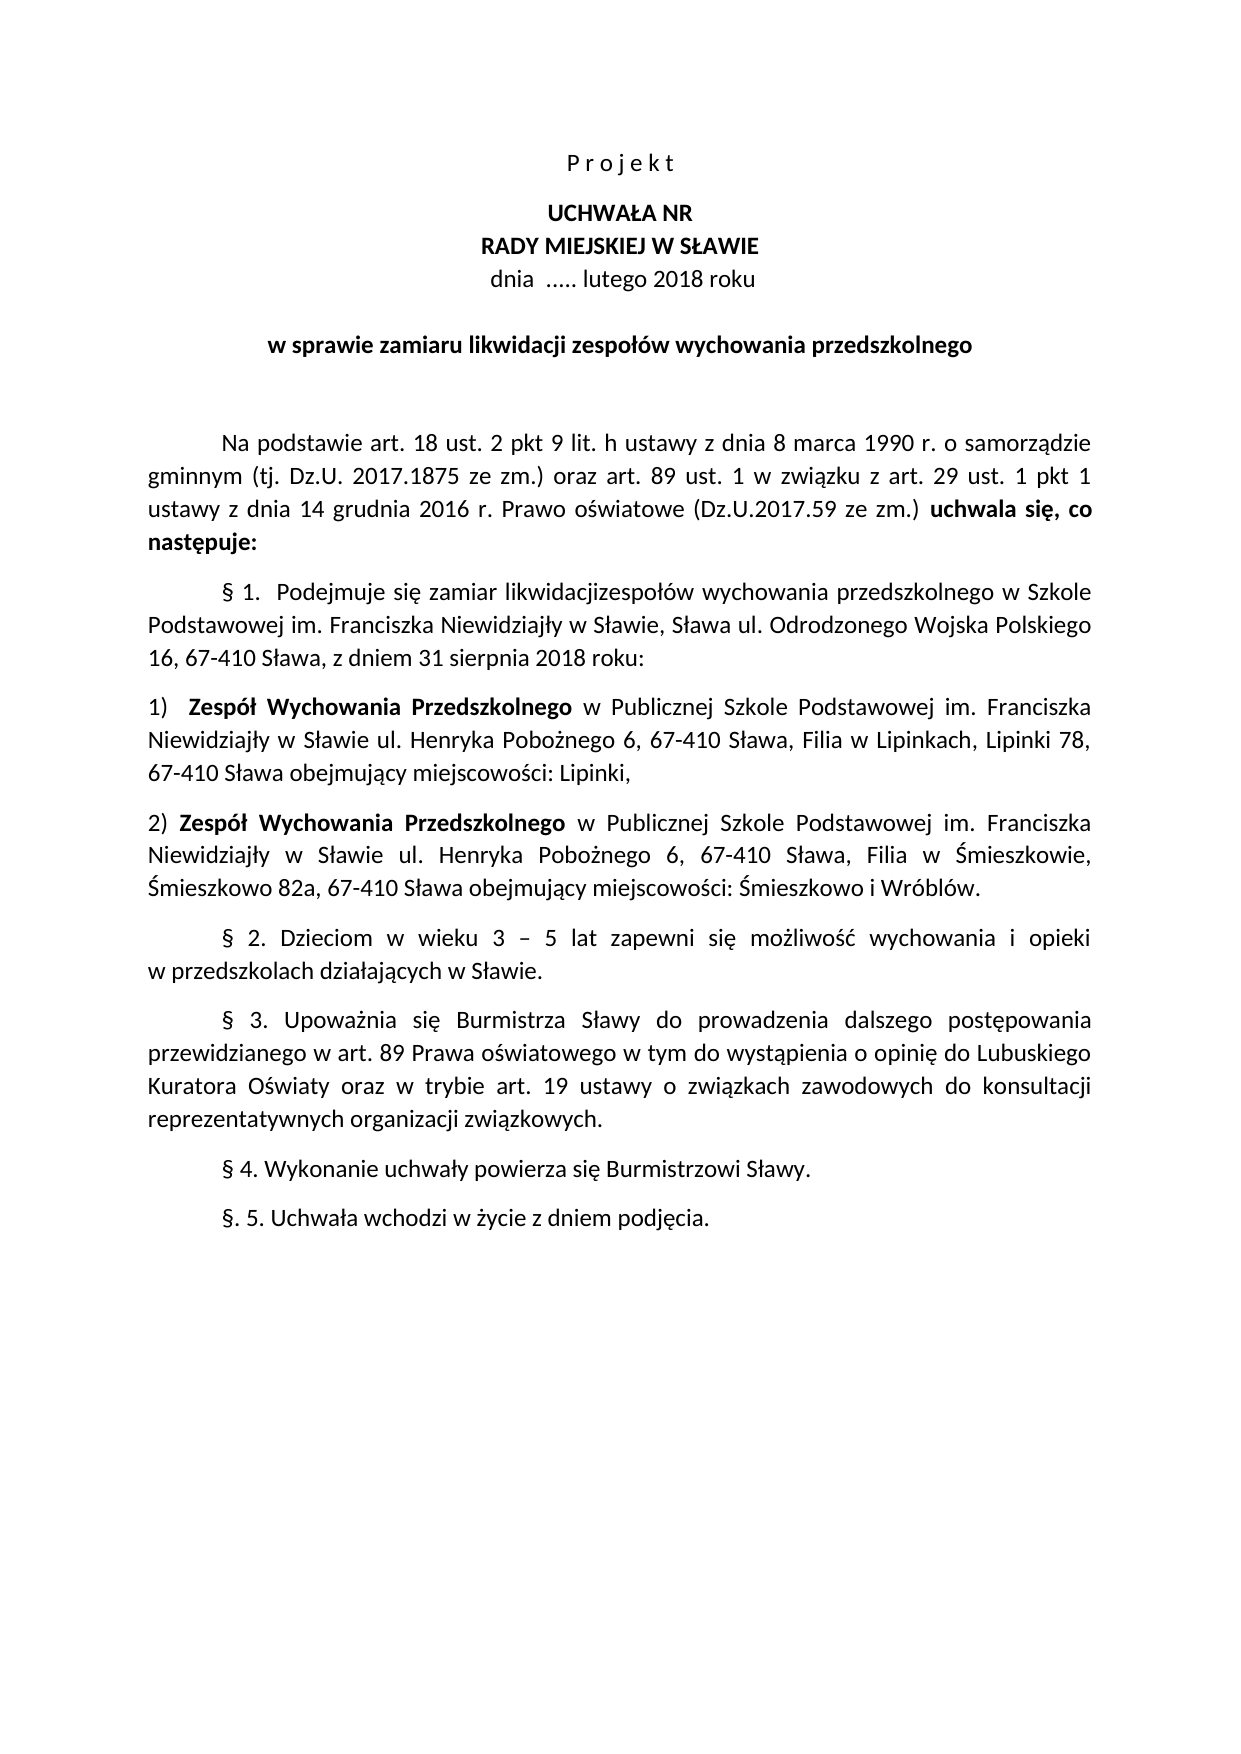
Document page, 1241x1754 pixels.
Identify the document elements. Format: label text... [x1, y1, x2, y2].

text UCHWAŁA NR [148, 197, 1093, 228]
text 1) Zespół Wychowania Przedszkolnego w Publicznej Szkole Podstawowej im. Franciszka Niewidziajły w Sławie ul. Henryka Pobożnego 6, 67-410 Sława, Filia w Lipinkach, Lipinki 78, 67-410 Sława obejmujący miejscowości: Lipinki, [148, 691, 1093, 788]
text §. 5. Uchwała wchodzi w życie z dniem podjęcia. [148, 1203, 1093, 1233]
text § 4. Wykonanie uchwały powierza się Burmistrzowi Sławy. [148, 1153, 1093, 1183]
text § 1. Podejmuje się zamiar likwidacjizespołów wychowania przedszkolnego w Szkole Podstawowej im. Franciszka Niewidziajły w Sławie, Sława ul. Odrodzonego Wojska Polskiego 16, 67-410 Sława, z dniem 31 sierpnia 2018 roku: [148, 576, 1093, 672]
text 2) Zespół Wychowania Przedszkolnego w Publicznej Szkole Podstawowej im. Franciszka Niewidziajły w Sławie ul. Henryka Pobożnego 6, 67-410 Sława, Filia w Śmieszkowie, Śmieszkowo 82a, 67-410 Sława obejmujący miejscowości: Śmieszkowo i Wróblów. [148, 807, 1093, 903]
text RADY MIEJSKIEJ W SŁAWIE [148, 230, 1093, 261]
text w sprawie zamiaru likwidacji zespołów wychowania przedszkolnego [148, 329, 1093, 359]
text § 3. Upoważnia się Burmistrza Sławy do prowadzenia dalszego postępowania przewidzianego w art. 89 Prawa oświatowego w tym do wystąpienia o opinię do Lubuskiego Kuratora Oświaty oraz w trybie art. 19 ustawy o związkach zawodowych do konsultacji reprezentatywnych organizacji związkowych. [148, 1005, 1093, 1134]
text dnia ..... lutego 2018 roku [148, 263, 1093, 293]
text § 2. Dzieciom w wieku 3 – 5 lat zapewni się możliwość wychowania i opieki w przedszkolach działających w Sławie. [148, 922, 1093, 986]
text P r o j e k t [148, 148, 1093, 178]
text Na podstawie art. 18 ust. 2 pkt 9 lit. h ustawy z dnia 8 marca 1990 r. o samorządzie gminnym (tj. Dz.U. 2017.1875 ze zm.) oraz art. 89 ust. 1 w związku z art. 29 ust. 1 pkt 1 ustawy z dnia 14 grudnia 2016 r. Prawo oświatowe (Dz.U.2017.59 ze zm.) uchwala się, co następuje: [148, 428, 1093, 557]
